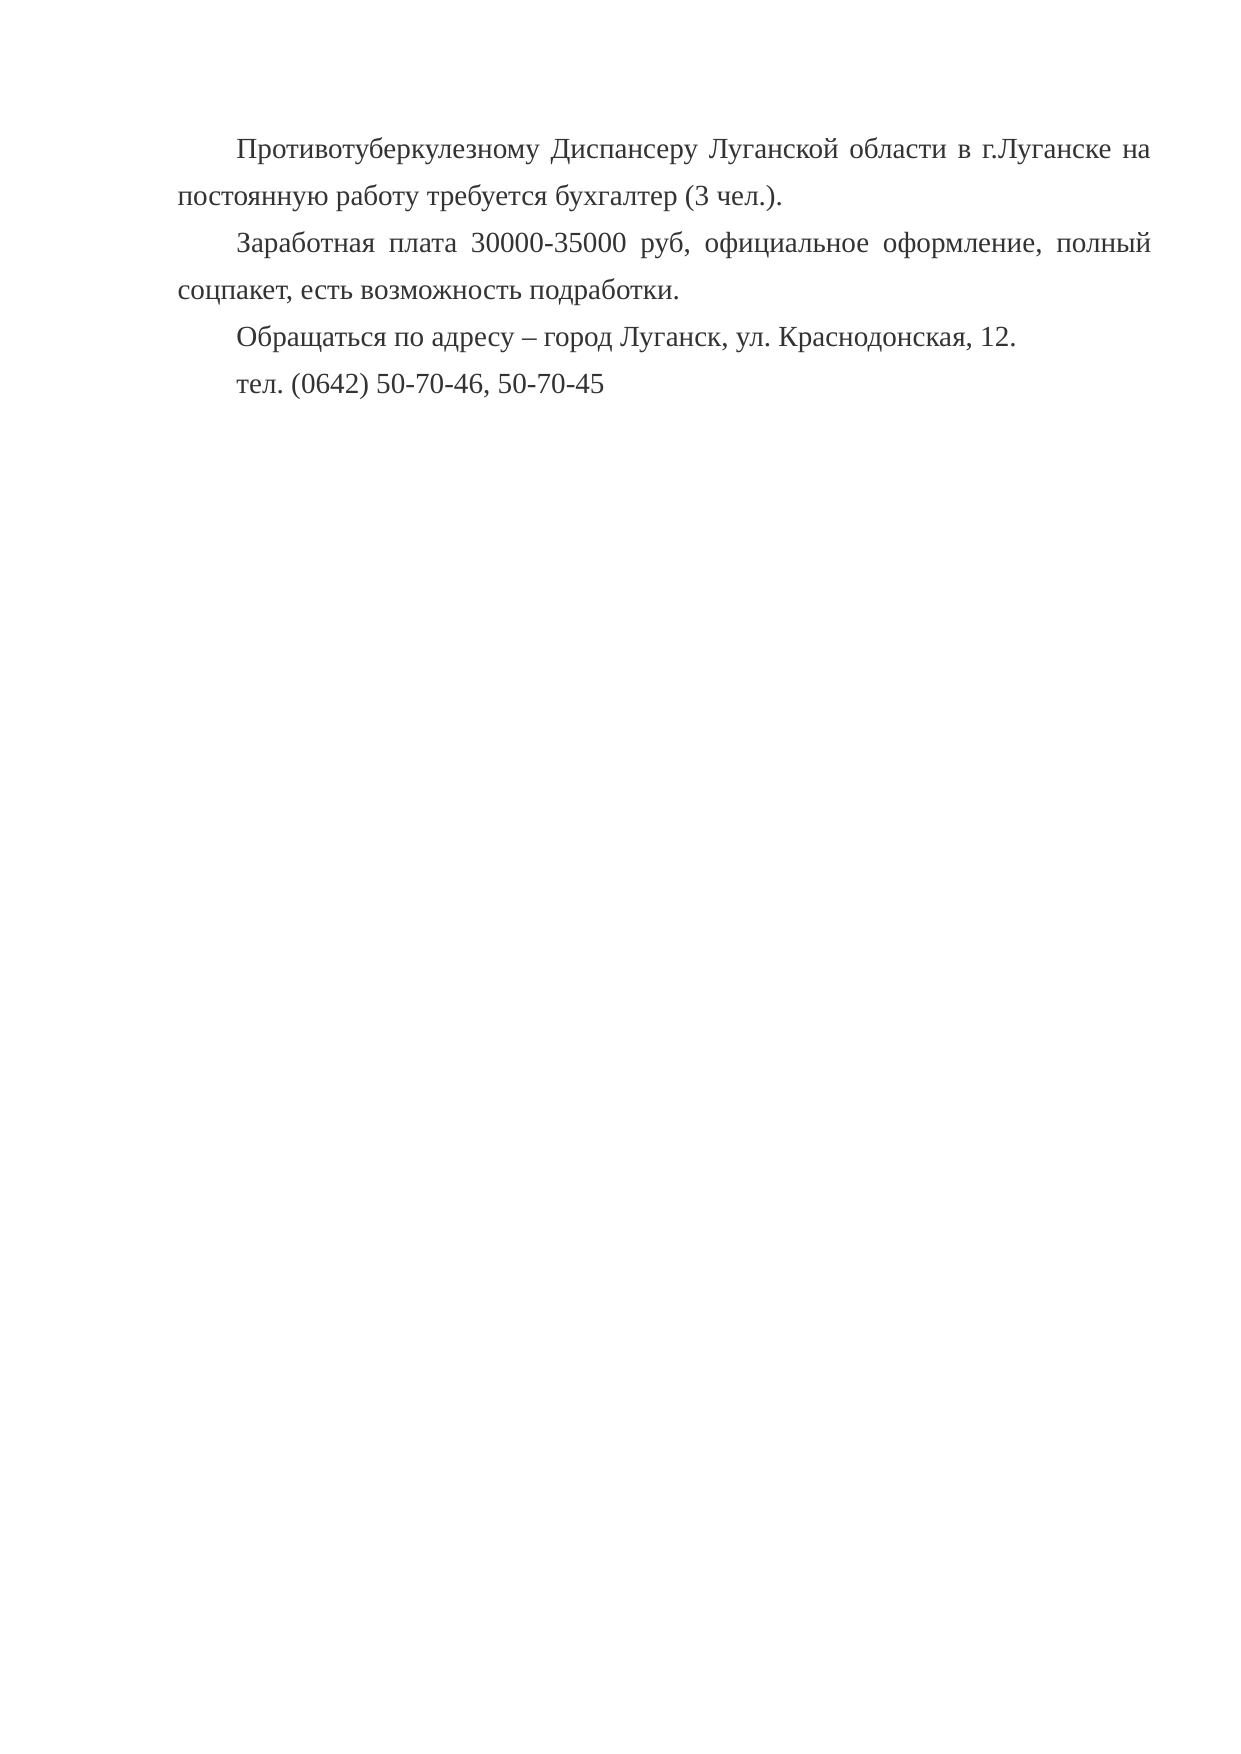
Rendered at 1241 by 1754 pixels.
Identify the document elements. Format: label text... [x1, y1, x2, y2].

text Заработная плата 30000-35000 руб, официальное оформление, полный соцпакет, есть возможность подработки. [177, 212, 1152, 306]
text Противотуберкулезному Диспансеру Луганской области в г.Луганске на постоянную работу требуется бухгалтер (3 чел.). [177, 118, 1152, 212]
text Обращаться по адресу – город Луганск, ул. Краснодонская, 12. [177, 306, 1152, 352]
text тел. (0642) 50-70-46, 50-70-45 [177, 352, 1152, 399]
